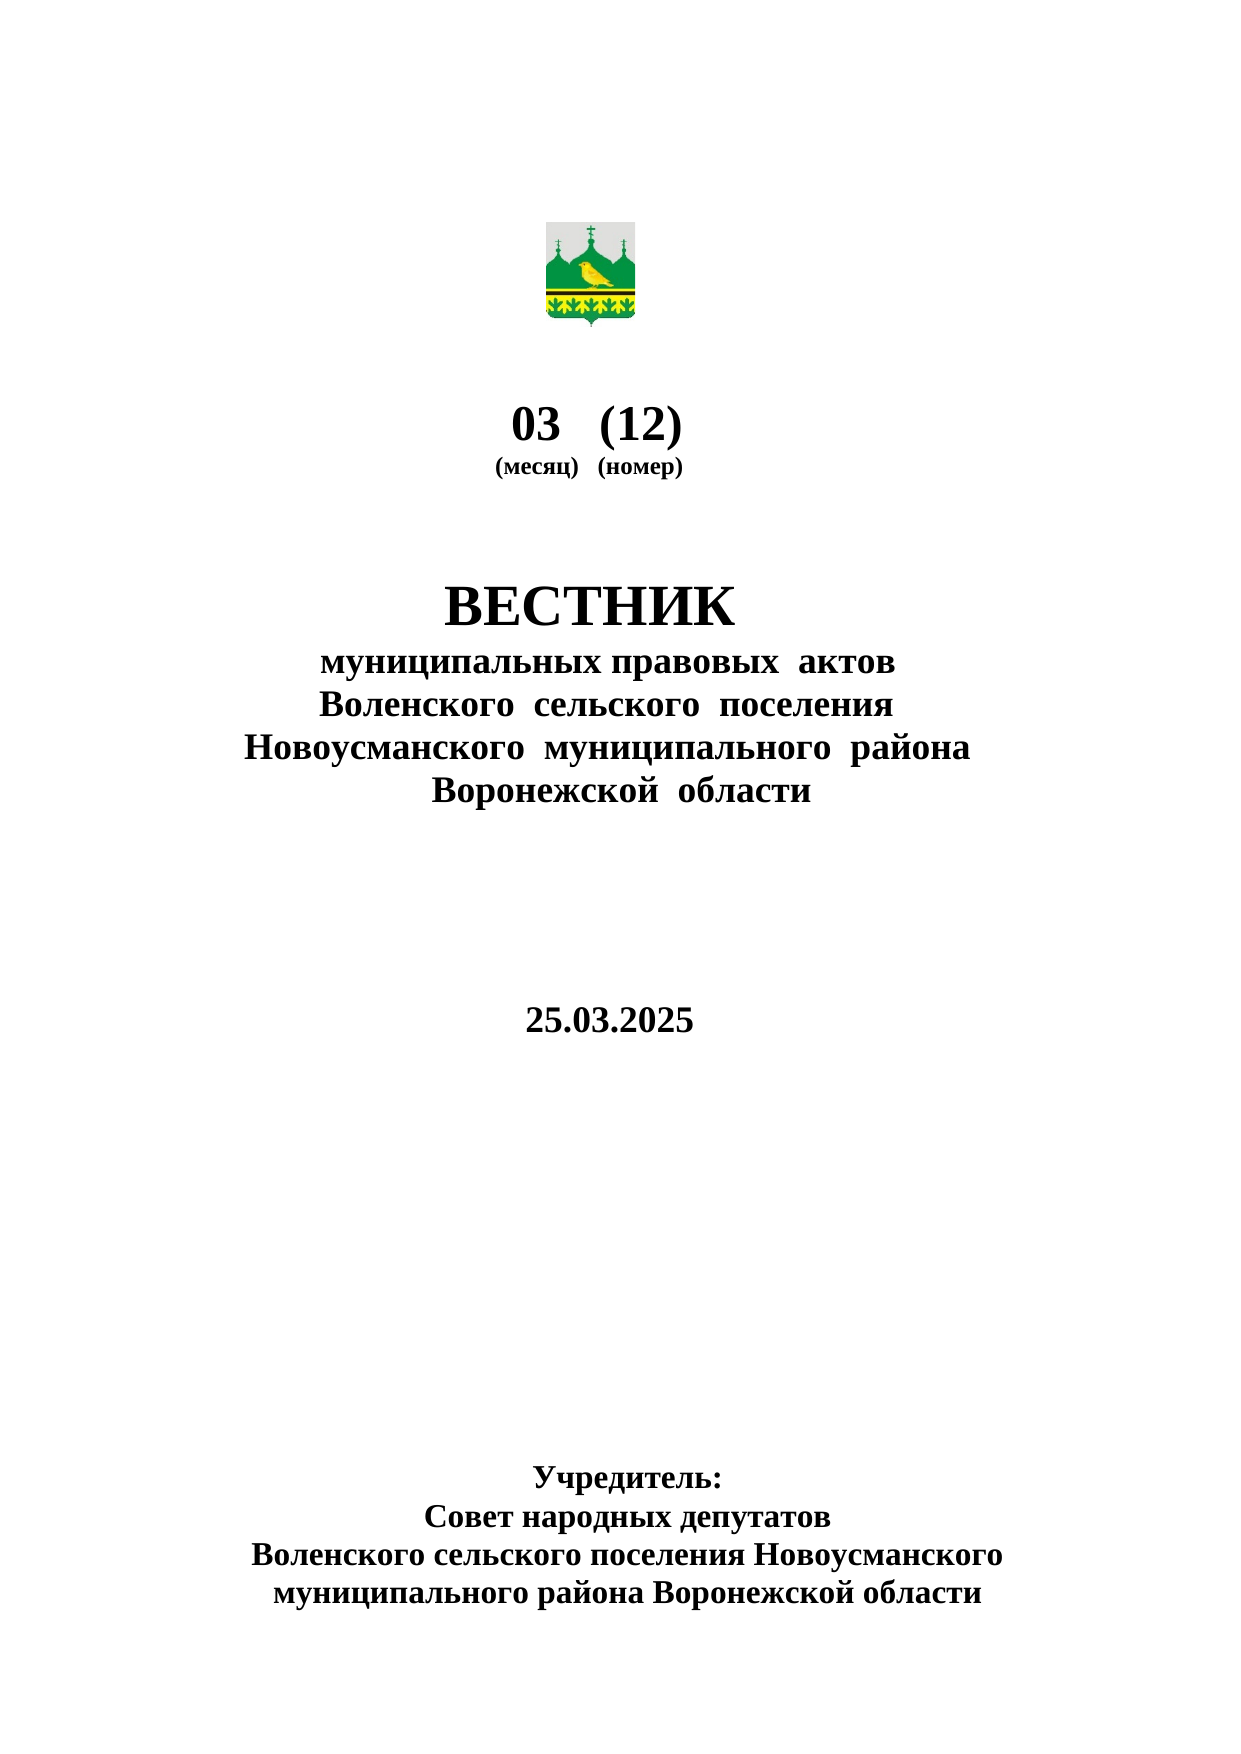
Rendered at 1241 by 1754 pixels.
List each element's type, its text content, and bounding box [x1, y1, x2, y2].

text (месяц) (номер) [103, 451, 1152, 480]
text Учредитель: [103, 1457, 1152, 1496]
text Воленского сельского поселения [103, 681, 1152, 724]
picture [546, 222, 636, 327]
text муниципального района Воронежской области [103, 1572, 1152, 1611]
text Воленского сельского поселения Новоусманского [103, 1534, 1152, 1572]
text ВЕСТНИК [103, 571, 1152, 638]
text Совет народных депутатов [103, 1496, 1152, 1534]
text Новоусманского муниципального района [103, 724, 1152, 767]
text 03 (12) [103, 394, 1152, 451]
text Воронежской области [103, 767, 1152, 811]
text муниципальных правовых актов [103, 638, 1152, 681]
text 25.03.2025 [103, 997, 1152, 1041]
